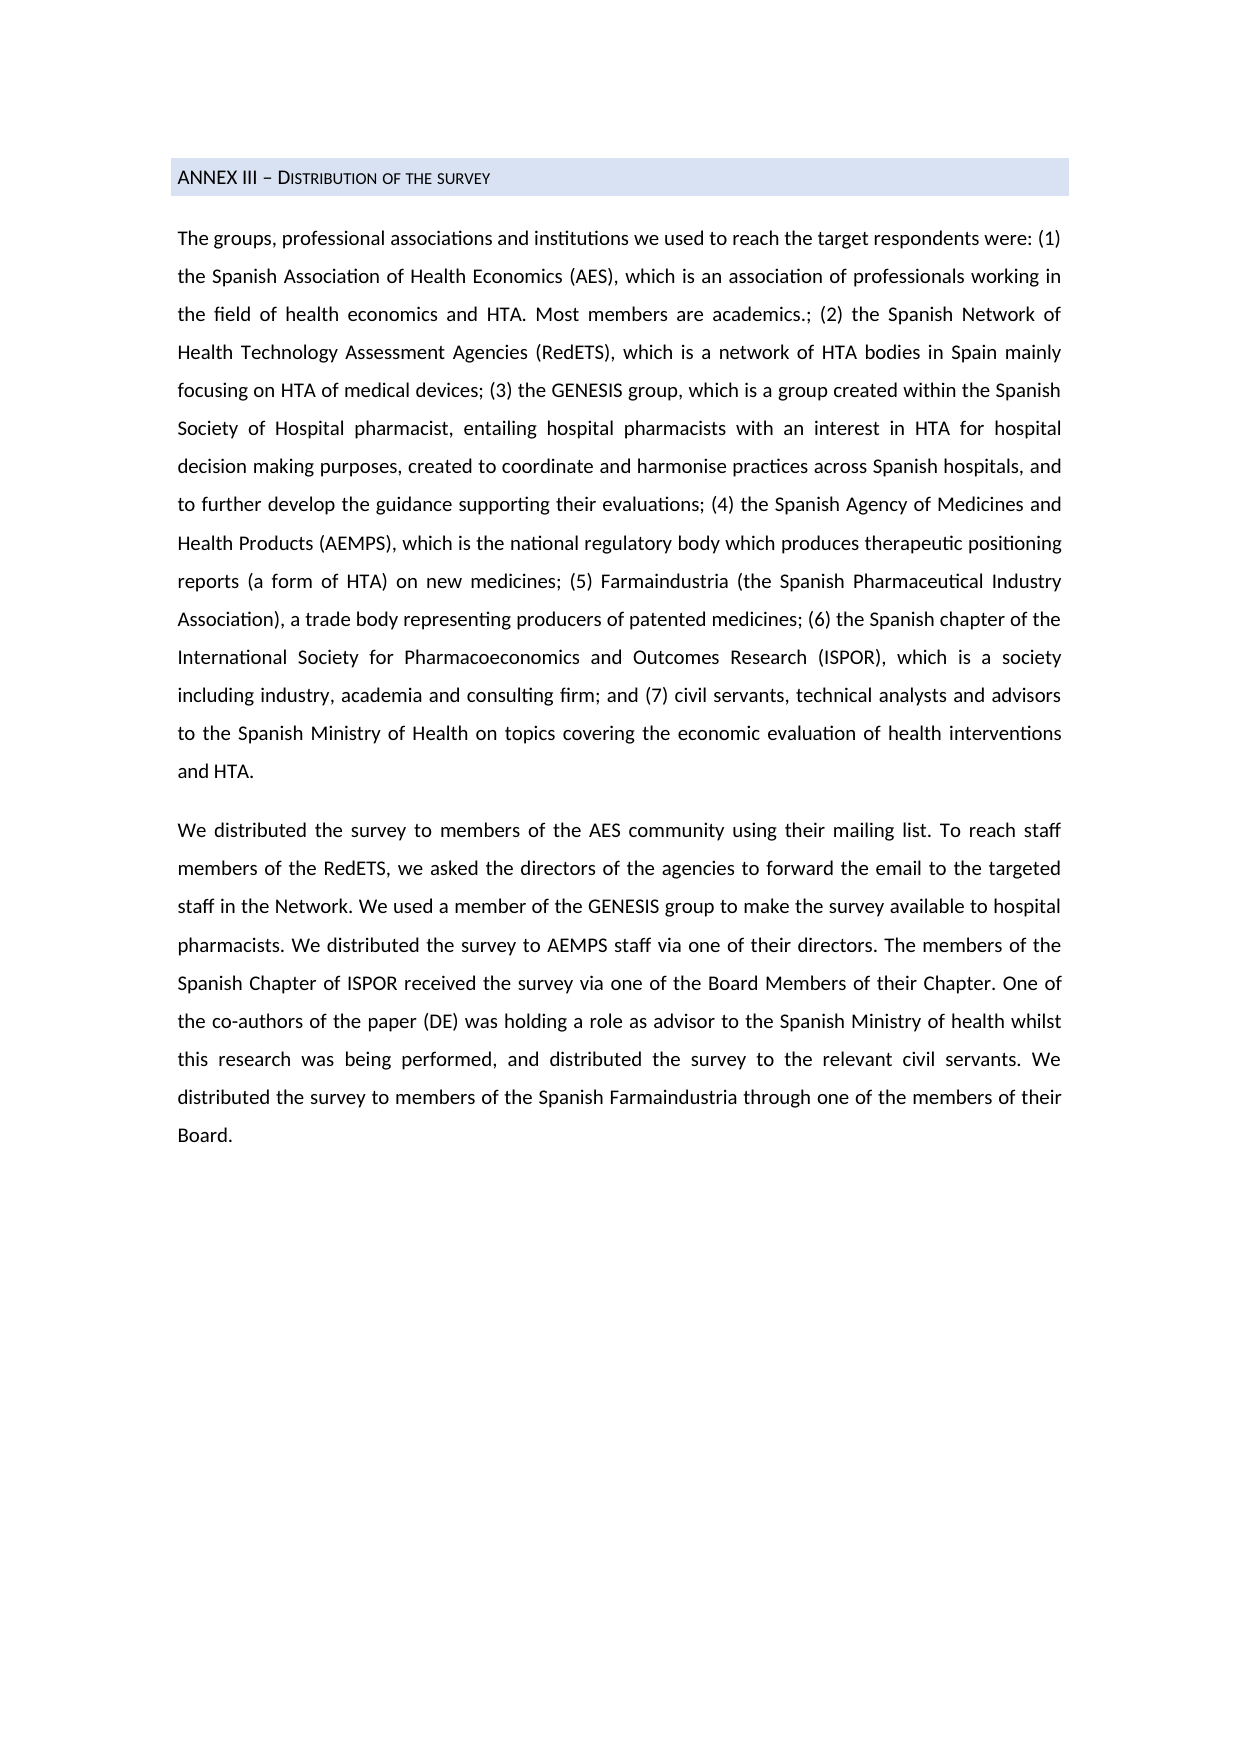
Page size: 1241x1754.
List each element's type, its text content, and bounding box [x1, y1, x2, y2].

text We distributed the survey to members of the AES community using their mailing list. To reach staff members of the RedETS, we asked the directors of the agencies to forward the email to the targeted staff in the Network. We used a member of the GENESIS group to make the survey available to hospital pharmacists. We distributed the survey to AEMPS staff via one of their directors. The members of the Spanish Chapter of ISPOR received the survey via one of the Board Members of their Chapter. One of the co-authors of the paper (DE) was holding a role as advisor to the Spanish Ministry of health whilst this research was being performed, and distributed the survey to the relevant civil servants. We distributed the survey to members of the Spanish Farmaindustria through one of the members of their Board. [177, 817, 1063, 1148]
subtitle ANNEX III – Distribution of the survey [177, 164, 1063, 190]
text The groups, professional associations and institutions we used to reach the target respondents were: (1) the Spanish Association of Health Economics (AES), which is an association of professionals working in the field of health economics and HTA. Most members are academics.; (2) the Spanish Network of Health Technology Assessment Agencies (RedETS), which is a network of HTA bodies in Spain mainly focusing on HTA of medical devices; (3) the GENESIS group, which is a group created within the Spanish Society of Hospital pharmacist, entailing hospital pharmacists with an interest in HTA for hospital decision making purposes, created to coordinate and harmonise practices across Spanish hospitals, and to further develop the guidance supporting their evaluations; (4) the Spanish Agency of Medicines and Health Products (AEMPS), which is the national regulatory body which produces therapeutic positioning reports (a form of HTA) on new medicines; (5) Farmaindustria (the Spanish Pharmaceutical Industry Association), a trade body representing producers of patented medicines; (6) the Spanish chapter of the International Society for Pharmacoeconomics and Outcomes Research (ISPOR), which is a society including industry, academia and consulting firm; and (7) civil servants, technical analysts and advisors to the Spanish Ministry of Health on topics covering the economic evaluation of health interventions and HTA. [177, 225, 1063, 784]
